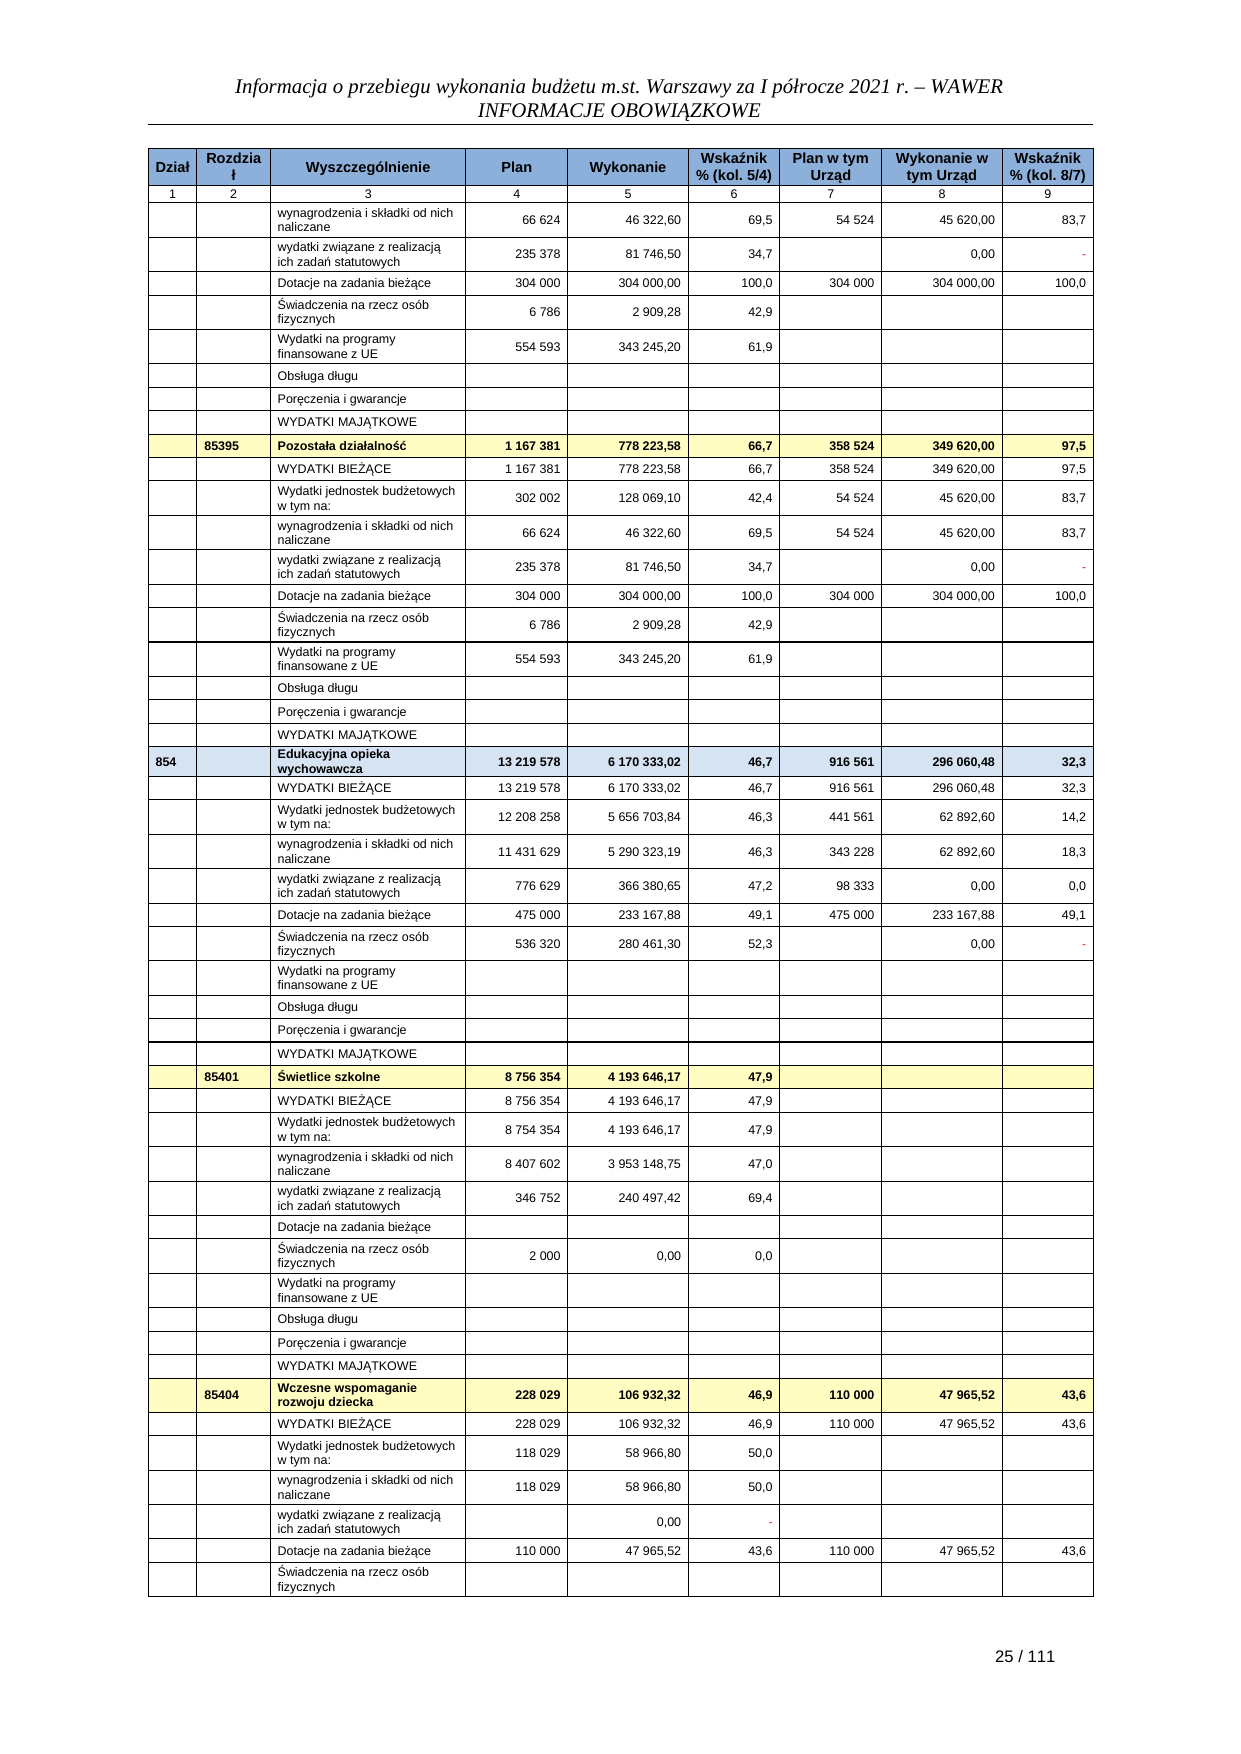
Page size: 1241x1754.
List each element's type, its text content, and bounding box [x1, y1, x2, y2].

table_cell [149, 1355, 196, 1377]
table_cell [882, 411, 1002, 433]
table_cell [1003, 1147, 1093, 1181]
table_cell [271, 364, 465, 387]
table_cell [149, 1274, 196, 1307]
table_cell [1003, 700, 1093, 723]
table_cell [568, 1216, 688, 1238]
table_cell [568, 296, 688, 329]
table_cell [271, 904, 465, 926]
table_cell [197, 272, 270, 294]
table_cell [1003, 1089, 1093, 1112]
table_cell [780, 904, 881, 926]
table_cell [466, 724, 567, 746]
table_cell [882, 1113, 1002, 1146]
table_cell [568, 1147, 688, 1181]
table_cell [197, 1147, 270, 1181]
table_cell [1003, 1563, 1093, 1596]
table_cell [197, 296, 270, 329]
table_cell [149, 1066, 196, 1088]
table_cell 5 [568, 186, 688, 202]
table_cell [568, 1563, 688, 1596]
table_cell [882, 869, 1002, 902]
table_cell 6 [689, 186, 779, 202]
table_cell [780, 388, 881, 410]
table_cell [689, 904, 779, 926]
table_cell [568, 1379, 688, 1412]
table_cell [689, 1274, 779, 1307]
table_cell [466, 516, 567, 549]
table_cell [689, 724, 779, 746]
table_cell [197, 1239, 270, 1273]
table_cell 4 [466, 186, 567, 202]
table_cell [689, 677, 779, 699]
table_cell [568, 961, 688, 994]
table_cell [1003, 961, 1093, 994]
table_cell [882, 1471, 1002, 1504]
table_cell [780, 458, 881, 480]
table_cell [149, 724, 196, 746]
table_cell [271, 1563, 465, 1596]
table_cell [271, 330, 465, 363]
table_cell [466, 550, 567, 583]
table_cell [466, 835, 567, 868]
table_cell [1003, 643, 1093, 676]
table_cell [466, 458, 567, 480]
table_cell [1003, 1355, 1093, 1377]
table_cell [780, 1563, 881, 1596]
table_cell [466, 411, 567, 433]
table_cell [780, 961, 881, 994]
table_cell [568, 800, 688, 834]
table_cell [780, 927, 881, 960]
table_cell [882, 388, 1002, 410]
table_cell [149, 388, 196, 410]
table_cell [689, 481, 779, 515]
table_header Plan w tym Urząd [780, 149, 881, 185]
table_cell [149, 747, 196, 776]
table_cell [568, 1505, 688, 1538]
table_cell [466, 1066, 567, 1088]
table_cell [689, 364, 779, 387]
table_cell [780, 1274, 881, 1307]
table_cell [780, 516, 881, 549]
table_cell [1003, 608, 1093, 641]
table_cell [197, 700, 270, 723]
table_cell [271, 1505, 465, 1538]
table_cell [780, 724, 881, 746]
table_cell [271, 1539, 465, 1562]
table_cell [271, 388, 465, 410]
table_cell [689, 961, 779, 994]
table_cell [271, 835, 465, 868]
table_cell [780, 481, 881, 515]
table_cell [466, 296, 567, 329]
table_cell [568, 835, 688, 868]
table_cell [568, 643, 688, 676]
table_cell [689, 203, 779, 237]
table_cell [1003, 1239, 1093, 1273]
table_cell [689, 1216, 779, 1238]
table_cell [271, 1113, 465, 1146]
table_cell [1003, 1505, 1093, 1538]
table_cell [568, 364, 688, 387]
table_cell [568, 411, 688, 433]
table_cell 2 [197, 186, 270, 202]
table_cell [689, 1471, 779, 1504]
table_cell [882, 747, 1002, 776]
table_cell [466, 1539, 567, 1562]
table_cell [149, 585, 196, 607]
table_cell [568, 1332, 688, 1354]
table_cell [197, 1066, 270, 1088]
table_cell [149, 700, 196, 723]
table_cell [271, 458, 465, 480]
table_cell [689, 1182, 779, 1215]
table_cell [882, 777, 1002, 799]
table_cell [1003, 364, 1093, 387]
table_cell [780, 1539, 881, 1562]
table_cell 1 [149, 186, 196, 202]
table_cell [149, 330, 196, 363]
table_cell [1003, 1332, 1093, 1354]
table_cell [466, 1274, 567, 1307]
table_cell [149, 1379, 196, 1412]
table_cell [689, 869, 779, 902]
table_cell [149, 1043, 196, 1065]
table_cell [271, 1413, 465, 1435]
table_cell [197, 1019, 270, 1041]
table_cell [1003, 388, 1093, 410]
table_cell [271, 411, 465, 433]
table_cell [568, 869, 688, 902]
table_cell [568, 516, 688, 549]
table_cell 8 [882, 186, 1002, 202]
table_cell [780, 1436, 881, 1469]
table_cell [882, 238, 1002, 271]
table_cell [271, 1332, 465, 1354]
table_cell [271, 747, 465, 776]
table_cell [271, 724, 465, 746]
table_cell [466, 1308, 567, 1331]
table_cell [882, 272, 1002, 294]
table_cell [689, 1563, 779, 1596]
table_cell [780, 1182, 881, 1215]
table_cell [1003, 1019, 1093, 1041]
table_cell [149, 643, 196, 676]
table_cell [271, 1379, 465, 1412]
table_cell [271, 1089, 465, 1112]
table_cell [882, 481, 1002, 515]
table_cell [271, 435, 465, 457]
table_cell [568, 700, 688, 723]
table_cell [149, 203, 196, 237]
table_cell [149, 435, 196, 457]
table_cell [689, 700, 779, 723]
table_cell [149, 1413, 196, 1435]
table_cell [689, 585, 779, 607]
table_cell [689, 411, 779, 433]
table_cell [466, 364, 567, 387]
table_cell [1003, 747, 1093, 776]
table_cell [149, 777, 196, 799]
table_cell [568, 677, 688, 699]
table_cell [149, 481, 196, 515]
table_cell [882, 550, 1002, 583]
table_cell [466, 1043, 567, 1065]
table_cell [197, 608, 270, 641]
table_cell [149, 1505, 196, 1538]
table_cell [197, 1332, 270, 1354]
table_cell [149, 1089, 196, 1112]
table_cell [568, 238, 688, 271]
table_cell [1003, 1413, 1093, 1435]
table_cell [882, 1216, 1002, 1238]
table_cell 9 [1003, 186, 1093, 202]
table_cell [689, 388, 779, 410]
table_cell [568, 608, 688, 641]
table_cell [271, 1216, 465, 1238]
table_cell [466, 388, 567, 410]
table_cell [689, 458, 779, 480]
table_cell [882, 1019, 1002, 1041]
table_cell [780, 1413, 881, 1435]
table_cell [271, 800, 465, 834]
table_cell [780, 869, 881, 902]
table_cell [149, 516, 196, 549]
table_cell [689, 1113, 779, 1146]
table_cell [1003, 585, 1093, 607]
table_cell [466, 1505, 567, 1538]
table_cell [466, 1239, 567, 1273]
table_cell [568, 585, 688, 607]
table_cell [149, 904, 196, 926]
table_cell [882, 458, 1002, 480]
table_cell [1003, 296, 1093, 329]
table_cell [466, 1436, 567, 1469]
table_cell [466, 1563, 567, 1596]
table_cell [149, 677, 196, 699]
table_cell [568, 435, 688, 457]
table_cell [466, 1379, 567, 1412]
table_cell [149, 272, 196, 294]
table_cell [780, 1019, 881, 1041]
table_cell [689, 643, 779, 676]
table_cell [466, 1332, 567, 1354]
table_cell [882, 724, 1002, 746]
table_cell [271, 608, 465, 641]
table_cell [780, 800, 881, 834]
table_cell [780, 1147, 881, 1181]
table_header Plan [466, 149, 567, 185]
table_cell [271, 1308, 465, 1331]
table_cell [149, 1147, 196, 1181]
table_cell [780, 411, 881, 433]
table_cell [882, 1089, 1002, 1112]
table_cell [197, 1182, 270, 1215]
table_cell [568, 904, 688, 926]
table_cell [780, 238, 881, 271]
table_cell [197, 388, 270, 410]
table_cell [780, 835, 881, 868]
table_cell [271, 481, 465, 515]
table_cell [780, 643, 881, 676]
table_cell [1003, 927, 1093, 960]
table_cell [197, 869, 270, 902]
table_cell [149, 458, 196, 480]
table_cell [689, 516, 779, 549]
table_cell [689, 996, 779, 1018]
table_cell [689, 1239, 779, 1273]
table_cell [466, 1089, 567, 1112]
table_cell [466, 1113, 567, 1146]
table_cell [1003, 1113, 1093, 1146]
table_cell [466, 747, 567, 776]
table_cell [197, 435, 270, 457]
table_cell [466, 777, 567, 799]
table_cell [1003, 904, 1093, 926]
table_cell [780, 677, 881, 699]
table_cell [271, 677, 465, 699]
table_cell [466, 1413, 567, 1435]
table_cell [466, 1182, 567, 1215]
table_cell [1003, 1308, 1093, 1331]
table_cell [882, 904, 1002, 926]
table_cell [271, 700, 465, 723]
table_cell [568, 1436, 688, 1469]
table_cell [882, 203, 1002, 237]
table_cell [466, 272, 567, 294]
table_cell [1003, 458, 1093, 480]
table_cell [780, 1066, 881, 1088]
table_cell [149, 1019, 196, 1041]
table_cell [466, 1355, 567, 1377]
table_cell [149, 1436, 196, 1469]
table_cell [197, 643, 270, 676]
table_cell 7 [780, 186, 881, 202]
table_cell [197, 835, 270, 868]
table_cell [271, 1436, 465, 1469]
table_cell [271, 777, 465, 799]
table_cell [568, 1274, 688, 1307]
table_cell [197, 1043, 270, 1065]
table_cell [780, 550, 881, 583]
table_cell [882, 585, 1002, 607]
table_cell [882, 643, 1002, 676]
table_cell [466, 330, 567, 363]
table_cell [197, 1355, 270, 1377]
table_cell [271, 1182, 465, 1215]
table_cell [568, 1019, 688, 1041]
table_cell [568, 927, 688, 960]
table_cell 3 [271, 186, 465, 202]
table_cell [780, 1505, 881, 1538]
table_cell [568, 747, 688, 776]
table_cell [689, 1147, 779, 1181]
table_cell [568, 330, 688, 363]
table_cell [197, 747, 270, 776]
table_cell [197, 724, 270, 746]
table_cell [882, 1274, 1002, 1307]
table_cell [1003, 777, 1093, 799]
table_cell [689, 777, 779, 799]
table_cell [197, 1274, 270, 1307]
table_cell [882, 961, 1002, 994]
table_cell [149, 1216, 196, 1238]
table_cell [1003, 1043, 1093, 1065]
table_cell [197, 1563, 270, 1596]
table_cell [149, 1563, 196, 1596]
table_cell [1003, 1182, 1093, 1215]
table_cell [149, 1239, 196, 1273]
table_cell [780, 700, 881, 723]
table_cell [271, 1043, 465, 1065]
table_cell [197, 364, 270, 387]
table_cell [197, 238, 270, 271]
table_header Rozdział [197, 149, 270, 185]
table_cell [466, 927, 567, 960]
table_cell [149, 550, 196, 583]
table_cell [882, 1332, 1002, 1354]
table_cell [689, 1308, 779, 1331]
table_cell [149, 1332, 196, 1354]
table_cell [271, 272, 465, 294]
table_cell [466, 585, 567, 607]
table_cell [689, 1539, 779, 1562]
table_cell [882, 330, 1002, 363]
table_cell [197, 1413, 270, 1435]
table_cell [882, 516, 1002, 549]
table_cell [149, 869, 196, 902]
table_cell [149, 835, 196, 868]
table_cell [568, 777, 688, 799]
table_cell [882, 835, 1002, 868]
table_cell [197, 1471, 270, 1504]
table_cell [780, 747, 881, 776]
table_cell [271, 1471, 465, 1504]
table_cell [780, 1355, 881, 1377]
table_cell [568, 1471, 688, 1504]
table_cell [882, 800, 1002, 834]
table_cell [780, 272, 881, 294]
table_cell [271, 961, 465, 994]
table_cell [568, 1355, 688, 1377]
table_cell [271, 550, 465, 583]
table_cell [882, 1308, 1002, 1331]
table_header Wskaźnik % (kol. 8/7) [1003, 149, 1093, 185]
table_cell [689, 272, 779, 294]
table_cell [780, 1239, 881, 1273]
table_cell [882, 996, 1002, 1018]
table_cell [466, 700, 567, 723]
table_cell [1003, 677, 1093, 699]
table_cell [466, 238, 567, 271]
table_header Wykonanie [568, 149, 688, 185]
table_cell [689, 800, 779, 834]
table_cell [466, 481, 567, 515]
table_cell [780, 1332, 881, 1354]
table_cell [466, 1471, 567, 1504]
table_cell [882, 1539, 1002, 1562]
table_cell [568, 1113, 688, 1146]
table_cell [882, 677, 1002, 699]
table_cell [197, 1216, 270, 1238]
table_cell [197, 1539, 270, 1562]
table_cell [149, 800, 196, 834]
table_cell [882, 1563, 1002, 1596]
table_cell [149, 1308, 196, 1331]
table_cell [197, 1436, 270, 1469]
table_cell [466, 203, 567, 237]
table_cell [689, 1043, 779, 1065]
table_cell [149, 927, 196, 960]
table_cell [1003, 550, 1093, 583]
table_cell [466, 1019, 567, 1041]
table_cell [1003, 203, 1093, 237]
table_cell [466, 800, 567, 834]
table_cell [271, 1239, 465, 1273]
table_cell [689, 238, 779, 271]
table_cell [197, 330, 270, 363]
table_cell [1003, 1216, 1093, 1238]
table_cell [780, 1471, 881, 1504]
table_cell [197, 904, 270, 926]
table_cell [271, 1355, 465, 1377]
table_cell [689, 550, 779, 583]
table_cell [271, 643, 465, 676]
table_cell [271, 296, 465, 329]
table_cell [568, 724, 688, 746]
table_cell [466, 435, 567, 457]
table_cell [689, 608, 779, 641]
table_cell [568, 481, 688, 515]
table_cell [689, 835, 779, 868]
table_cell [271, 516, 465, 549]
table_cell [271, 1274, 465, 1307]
table_header Wykonanie w tym Urząd [882, 149, 1002, 185]
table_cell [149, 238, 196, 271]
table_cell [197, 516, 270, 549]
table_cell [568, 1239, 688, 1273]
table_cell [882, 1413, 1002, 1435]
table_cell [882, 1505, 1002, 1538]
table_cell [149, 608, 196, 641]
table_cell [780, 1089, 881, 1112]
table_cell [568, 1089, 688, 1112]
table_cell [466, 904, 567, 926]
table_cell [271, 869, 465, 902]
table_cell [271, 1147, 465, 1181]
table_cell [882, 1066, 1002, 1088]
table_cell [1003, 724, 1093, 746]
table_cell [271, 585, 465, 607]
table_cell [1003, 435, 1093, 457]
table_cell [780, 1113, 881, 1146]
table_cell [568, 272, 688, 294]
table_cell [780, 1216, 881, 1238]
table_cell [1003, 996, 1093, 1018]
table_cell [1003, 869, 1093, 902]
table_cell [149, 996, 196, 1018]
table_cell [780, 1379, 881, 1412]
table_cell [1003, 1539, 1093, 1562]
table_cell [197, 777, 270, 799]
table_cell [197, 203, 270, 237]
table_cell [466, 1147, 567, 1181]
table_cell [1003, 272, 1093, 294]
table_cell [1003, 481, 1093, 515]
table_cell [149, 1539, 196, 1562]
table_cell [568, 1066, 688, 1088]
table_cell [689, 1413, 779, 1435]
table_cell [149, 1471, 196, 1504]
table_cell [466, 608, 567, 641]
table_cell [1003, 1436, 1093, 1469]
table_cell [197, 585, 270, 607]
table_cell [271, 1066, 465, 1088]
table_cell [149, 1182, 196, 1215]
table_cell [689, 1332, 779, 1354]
table_header Wyszczególnienie [271, 149, 465, 185]
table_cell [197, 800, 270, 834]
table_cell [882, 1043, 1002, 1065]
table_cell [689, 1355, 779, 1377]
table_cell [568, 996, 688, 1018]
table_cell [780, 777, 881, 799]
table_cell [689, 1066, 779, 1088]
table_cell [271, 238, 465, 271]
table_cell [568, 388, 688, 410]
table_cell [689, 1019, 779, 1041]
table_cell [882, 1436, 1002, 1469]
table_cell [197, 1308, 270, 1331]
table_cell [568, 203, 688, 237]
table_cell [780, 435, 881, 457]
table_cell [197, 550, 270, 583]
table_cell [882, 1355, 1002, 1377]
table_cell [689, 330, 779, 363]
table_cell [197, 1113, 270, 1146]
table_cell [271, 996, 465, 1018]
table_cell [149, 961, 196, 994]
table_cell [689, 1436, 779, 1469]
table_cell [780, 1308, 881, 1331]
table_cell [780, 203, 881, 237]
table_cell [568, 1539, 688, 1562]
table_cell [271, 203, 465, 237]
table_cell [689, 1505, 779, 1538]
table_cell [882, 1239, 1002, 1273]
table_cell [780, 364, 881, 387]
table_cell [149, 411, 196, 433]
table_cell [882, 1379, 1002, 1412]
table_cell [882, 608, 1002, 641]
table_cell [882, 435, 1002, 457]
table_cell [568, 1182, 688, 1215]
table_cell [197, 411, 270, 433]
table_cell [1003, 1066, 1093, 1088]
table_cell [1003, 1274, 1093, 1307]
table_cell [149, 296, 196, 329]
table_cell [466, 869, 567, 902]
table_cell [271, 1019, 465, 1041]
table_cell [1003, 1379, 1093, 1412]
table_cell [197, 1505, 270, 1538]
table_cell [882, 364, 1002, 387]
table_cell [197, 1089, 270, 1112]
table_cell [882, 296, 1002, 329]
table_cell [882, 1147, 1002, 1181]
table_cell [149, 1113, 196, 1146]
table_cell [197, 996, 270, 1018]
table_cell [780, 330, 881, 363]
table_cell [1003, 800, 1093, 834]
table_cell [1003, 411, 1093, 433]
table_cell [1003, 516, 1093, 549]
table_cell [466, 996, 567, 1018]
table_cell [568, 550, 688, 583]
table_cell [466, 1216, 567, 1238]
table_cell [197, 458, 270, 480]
table_header Wskaźnik % (kol. 5/4) [689, 149, 779, 185]
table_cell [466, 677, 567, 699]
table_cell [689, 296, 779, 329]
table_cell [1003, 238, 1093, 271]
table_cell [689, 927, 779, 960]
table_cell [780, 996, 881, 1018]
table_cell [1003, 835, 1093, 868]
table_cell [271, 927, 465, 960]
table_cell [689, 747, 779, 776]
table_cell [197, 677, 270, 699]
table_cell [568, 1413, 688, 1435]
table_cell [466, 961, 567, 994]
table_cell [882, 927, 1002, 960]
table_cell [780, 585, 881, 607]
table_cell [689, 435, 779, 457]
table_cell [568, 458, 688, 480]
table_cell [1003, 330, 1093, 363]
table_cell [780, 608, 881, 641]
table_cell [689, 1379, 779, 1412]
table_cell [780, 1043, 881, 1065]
table_header Dział [149, 149, 196, 185]
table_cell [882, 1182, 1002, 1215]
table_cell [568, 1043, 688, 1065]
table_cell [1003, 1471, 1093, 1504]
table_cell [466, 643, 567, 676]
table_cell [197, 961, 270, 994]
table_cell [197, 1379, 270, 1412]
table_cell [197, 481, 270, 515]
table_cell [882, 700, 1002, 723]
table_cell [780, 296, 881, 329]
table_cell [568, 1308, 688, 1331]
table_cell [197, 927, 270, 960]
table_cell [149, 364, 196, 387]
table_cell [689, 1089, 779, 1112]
